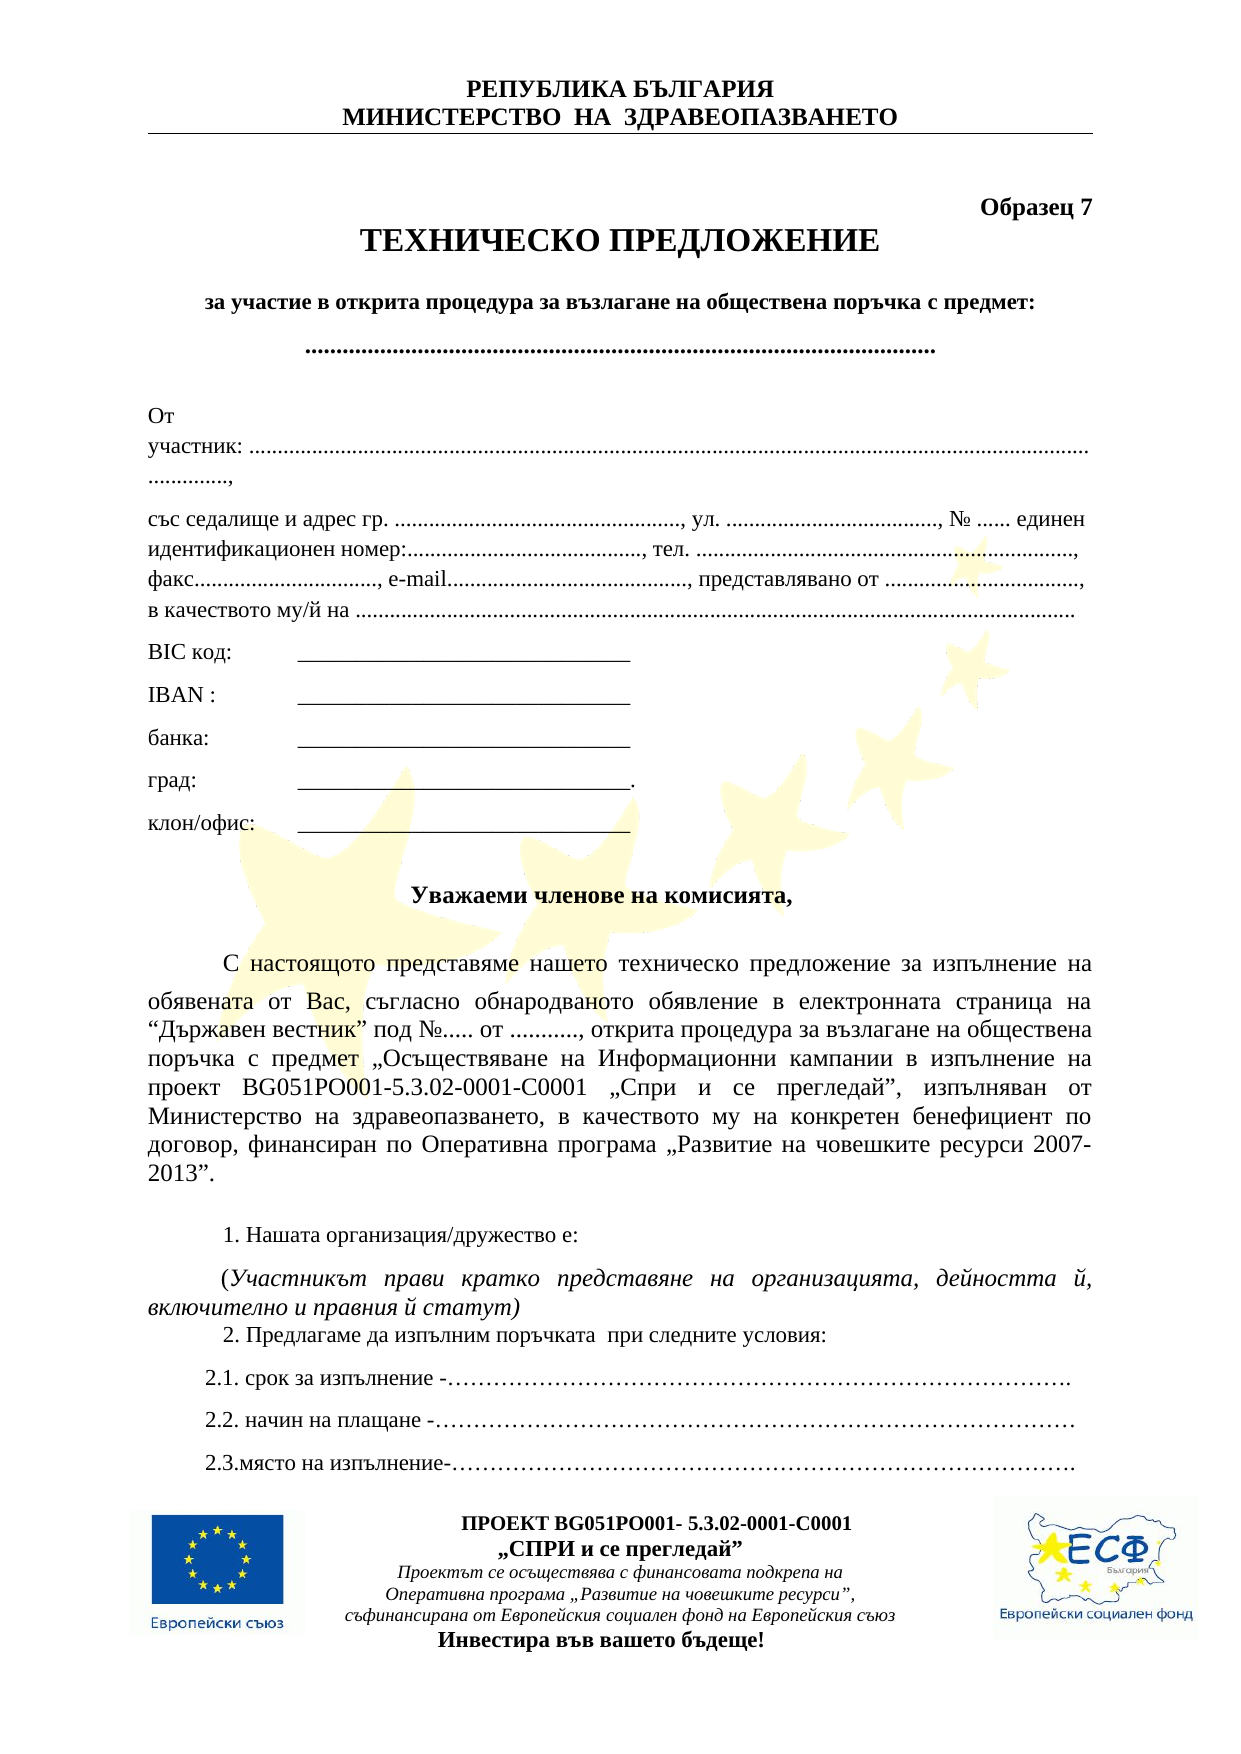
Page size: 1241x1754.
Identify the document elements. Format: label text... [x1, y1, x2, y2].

text 2.3.място на изпълнение-………………………………………………………………………. [148, 1449, 1093, 1475]
text От участник: ................................................................................................................................................................., [148, 402, 1093, 489]
text със седалище и адрес гр. .................................................., ул. ....................................., № ...... единен идентификационен номер:........................................., тел. .................................................................., факс................................, e-mail.........................................., представлявано от .................................., в качеството му/й на .............................................................................................................................. [148, 505, 1093, 622]
text IBAN : _____________________________ [148, 681, 1093, 707]
text за участие в открита процедура за възлагане на обществена поръчка с предмет: [148, 288, 1093, 314]
text С настоящото представяме нашето техническо предложение за изпълнение на обявената от Вас, съгласно обнародваното обявление в електронната страница на “Държавен вестник” под №..... от ..........., открита процедура за възлагане на обществена поръчка с предмет „Осъществяване на Информационни кампании в изпълнение на проект BG051PO001-5.3.02-0001-С0001 „Спри и се прегледай”, изпълняван от Министерство на здравеопазването, в качеството му на конкретен бенефициент по договор, финансиран по Оперативна програма „Развитие на човешките ресурси 2007-2013”. [148, 948, 1093, 1187]
text 2. Предлагаме да изпълним поръчката при следните условия: [148, 1321, 1093, 1347]
text клон/офис: _____________________________ [148, 809, 1093, 836]
text BIC код: _____________________________ [148, 638, 1093, 665]
picture [141, 532, 1100, 1141]
text ТЕХНИЧЕСКО ПРЕДЛОЖЕНИЕ [148, 221, 1093, 259]
text град: _____________________________. [148, 766, 1093, 793]
text 2.2. начин на плащане -………………………………………………………………………… [148, 1406, 1093, 1433]
text Образец 7 [148, 192, 1093, 221]
text ..................................................................................................... [148, 330, 1093, 359]
picture [128, 1510, 306, 1635]
text 2.1. срок за изпълнение -………………………………………………………………………. [148, 1363, 1093, 1390]
text (Участникът прави кратко представяне на организацията, дейността й, включително и правния й статут) [148, 1263, 1093, 1321]
text банка: _____________________________ [148, 724, 1093, 750]
text Уважаеми членове на комисията, [148, 881, 1093, 919]
text 1. Нашата организация/дружество е: [148, 1221, 1093, 1247]
picture [992, 1496, 1200, 1641]
